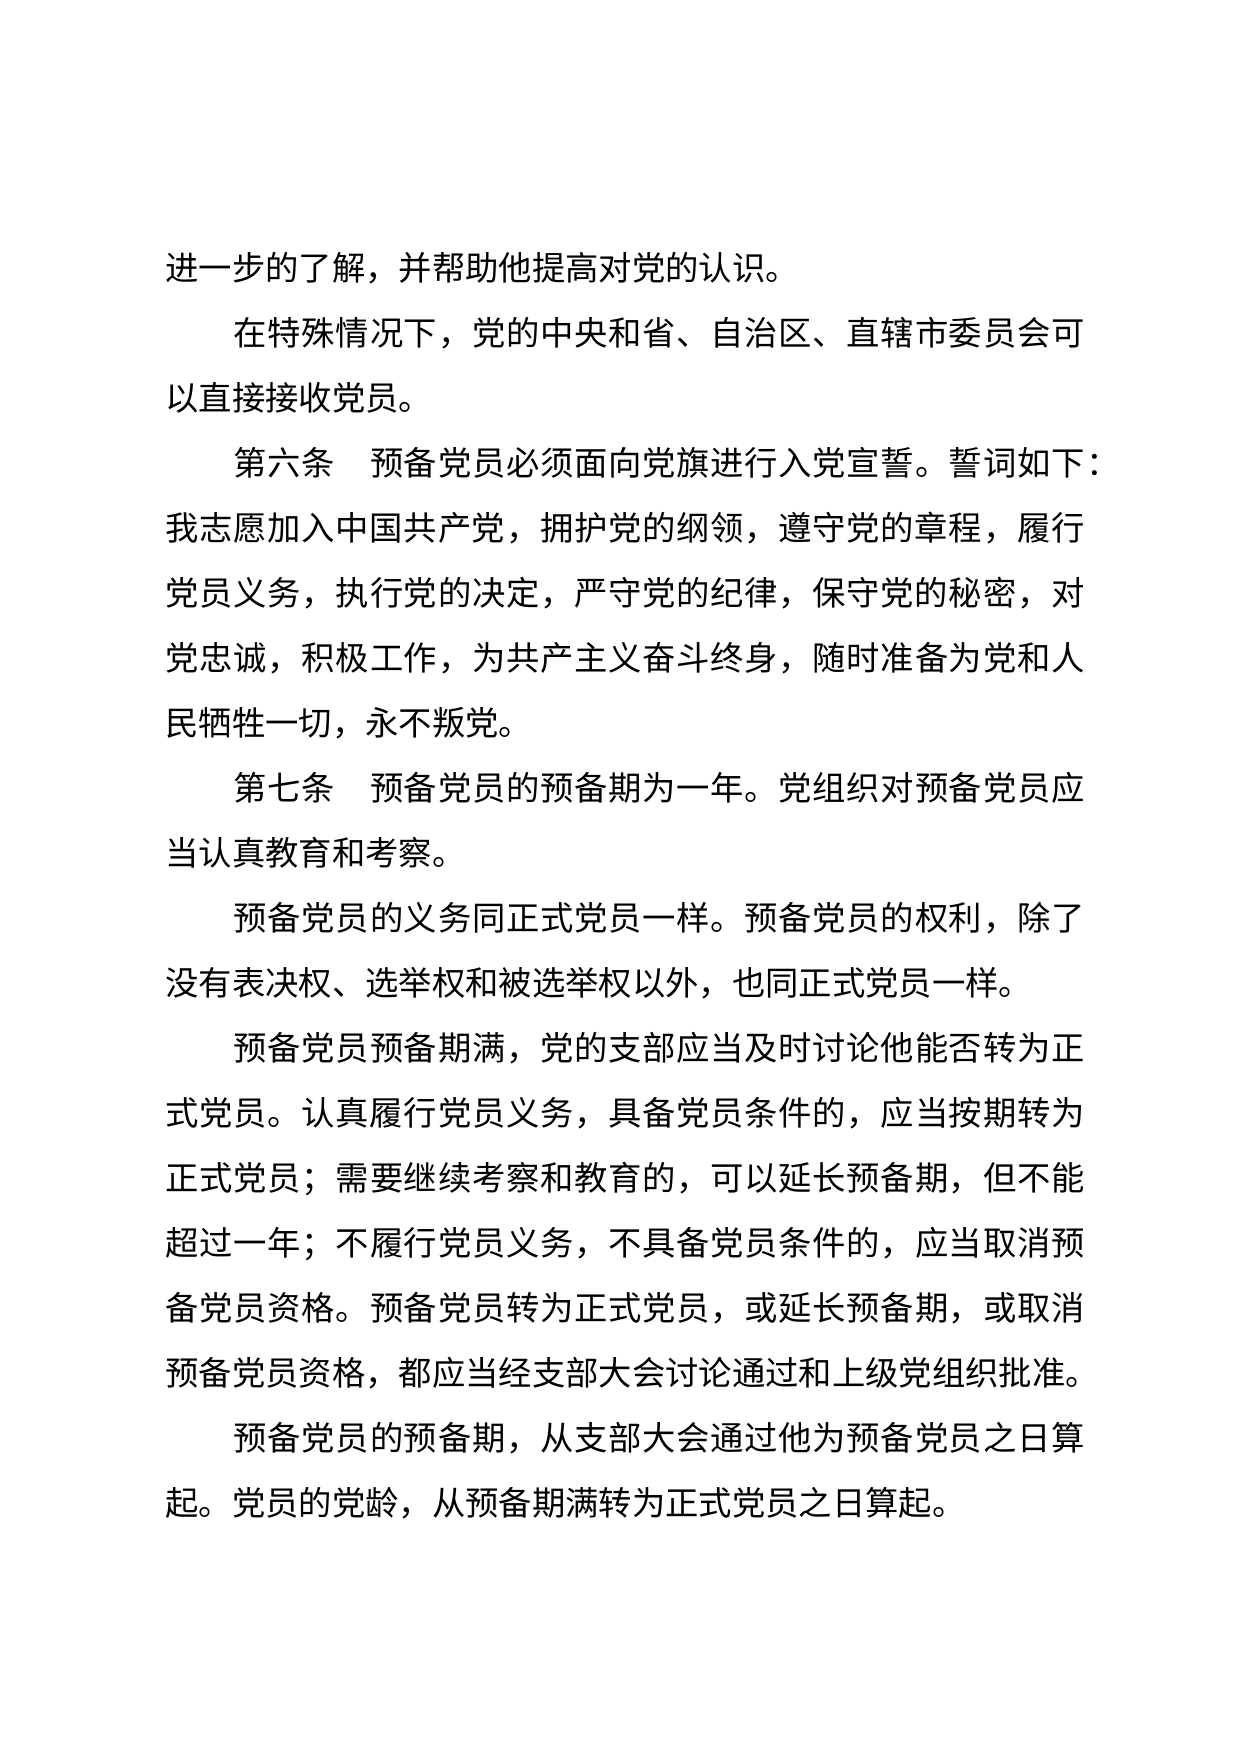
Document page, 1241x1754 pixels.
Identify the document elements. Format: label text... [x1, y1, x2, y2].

text 第七条 预备党员的预备期为一年。党组织对预备党员应当认真教育和考察。 [165, 753, 1087, 883]
text 预备党员预备期满，党的支部应当及时讨论他能否转为正式党员。认真履行党员义务，具备党员条件的，应当按期转为正式党员；需要继续考察和教育的，可以延长预备期，但不能超过一年；不履行党员义务，不具备党员条件的，应当取消预备党员资格。预备党员转为正式党员，或延长预备期，或取消预备党员资格，都应当经支部大会讨论通过和上级党组织批准。 [165, 1013, 1087, 1403]
text 在特殊情况下，党的中央和省、自治区、直辖市委员会可以直接接收党员。 [165, 298, 1087, 428]
text 预备党员的义务同正式党员一样。预备党员的权利，除了没有表决权、选举权和被选举权以外，也同正式党员一样。 [165, 883, 1087, 1013]
text 预备党员的预备期，从支部大会通过他为预备党员之日算起。党员的党龄，从预备期满转为正式党员之日算起。 [165, 1403, 1087, 1533]
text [165, 233, 1087, 298]
text 第六条 预备党员必须面向党旗进行入党宣誓。誓词如下：我志愿加入中国共产党，拥护党的纲领，遵守党的章程，履行党员义务，执行党的决定，严守党的纪律，保守党的秘密，对党忠诚，积极工作，为共产主义奋斗终身，随时准备为党和人民牺牲一切，永不叛党。 [165, 428, 1087, 753]
